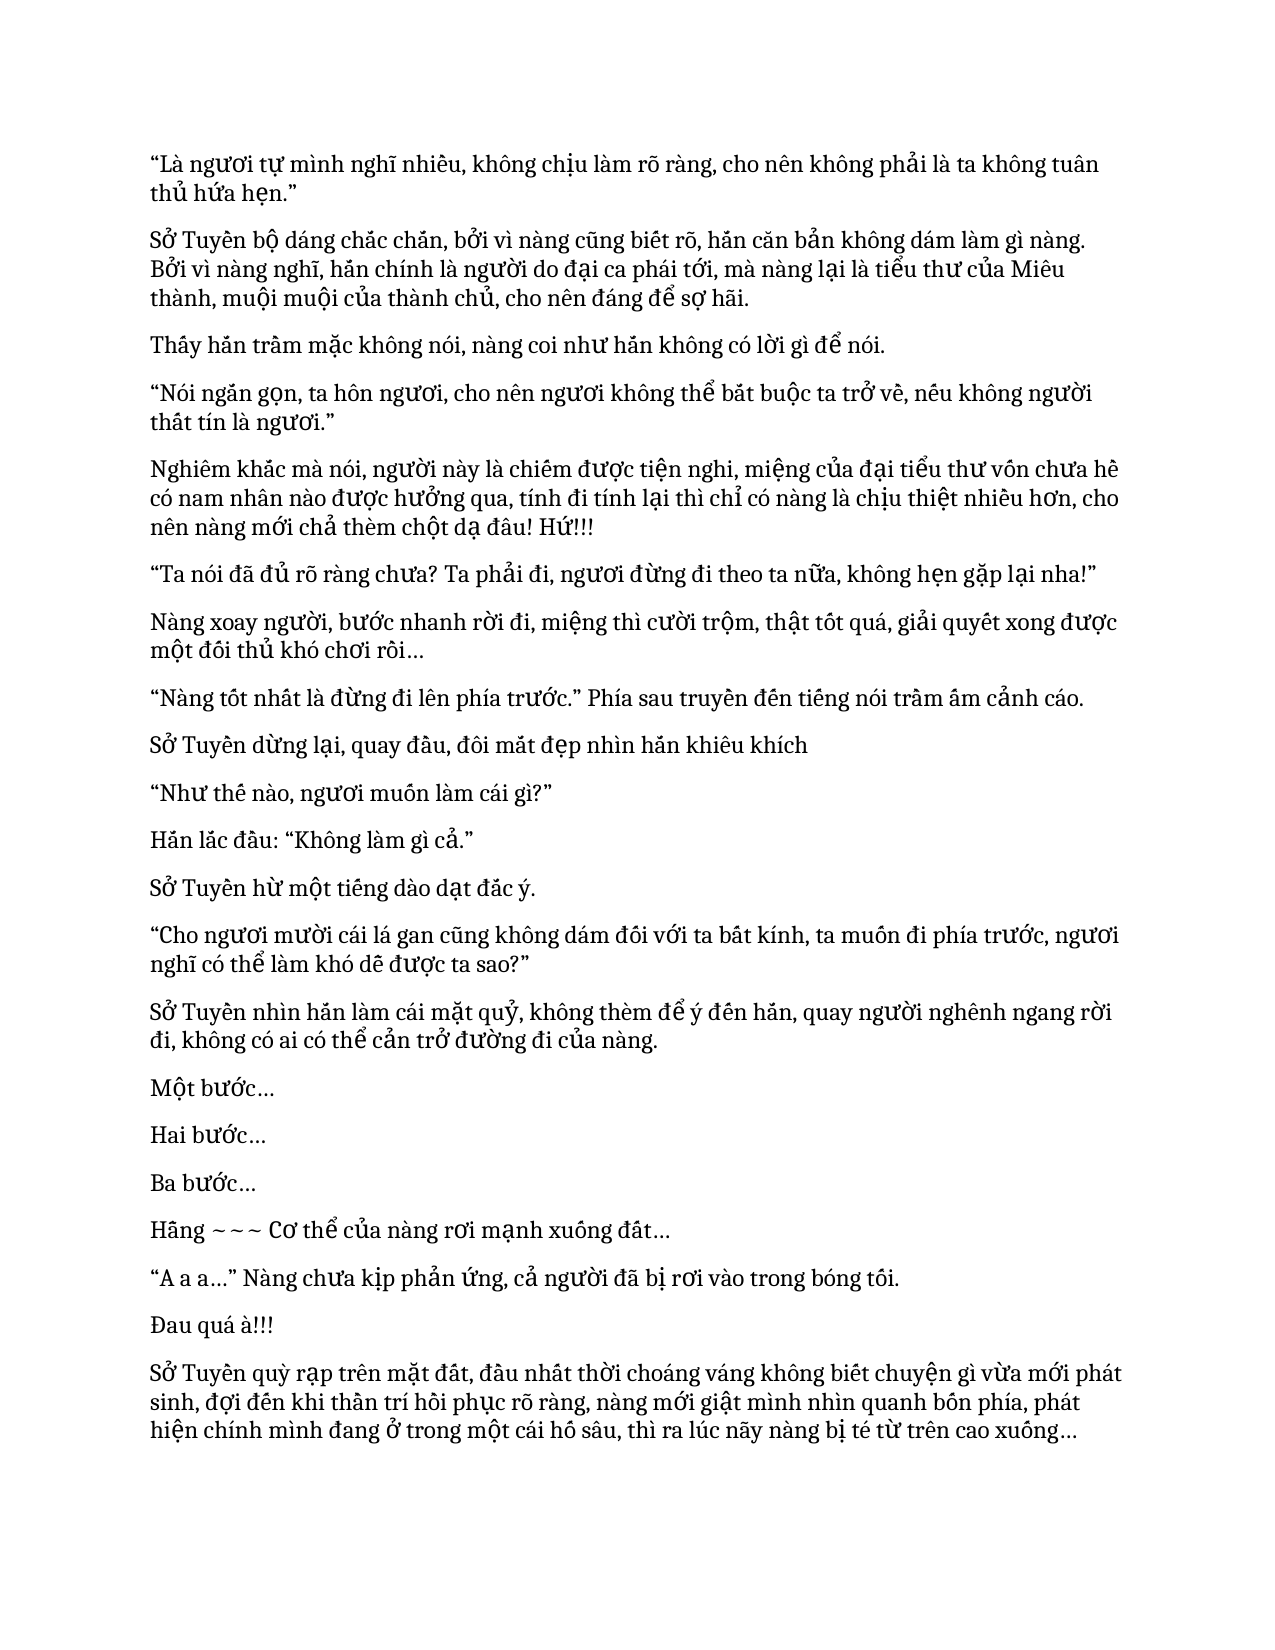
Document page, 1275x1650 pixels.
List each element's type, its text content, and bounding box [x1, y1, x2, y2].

text Sở Tuyền hừ một tiếng dào dạt đắc ý. [150, 874, 1125, 902]
text Một bước… [150, 1074, 1125, 1102]
text “Nói ngắn gọn, ta hôn ngươi, cho nên ngươi không thể bắt buộc ta trở về, nếu không người thất tín là ngươi.” [150, 379, 1125, 436]
text Sở Tuyền quỳ rạp trên mặt đất, đầu nhất thời choáng váng không biết chuyện gì vừa mới phát sinh, đợi đến khi thần trí hồi phục rõ ràng, nàng mới giật mình nhìn quanh bốn phía, phát hiện chính mình đang ở trong một cái hố sâu, thì ra lúc nãy nàng bị té từ trên cao xuống… [150, 1359, 1125, 1445]
text Hẫng ~~~ Cơ thể của nàng rơi mạnh xuống đất… [150, 1216, 1125, 1245]
text Hai bước… [150, 1121, 1125, 1150]
text Nàng xoay người, bước nhanh rời đi, miệng thì cười trộm, thật tốt quá, giải quyết xong được một đối thủ khó chơi rồi… [150, 607, 1125, 665]
text Hắn lắc đầu: “Không làm gì cả.” [150, 826, 1125, 855]
text “Như thế nào, ngươi muốn làm cái gì?” [150, 779, 1125, 807]
text Đau quá à!!! [150, 1311, 1125, 1340]
text Sở Tuyền bộ dáng chắc chắn, bởi vì nàng cũng biết rõ, hắn căn bản không dám làm gì nàng. Bởi vì nàng nghĩ, hắn chính là người do đại ca phái tới, mà nàng lại là tiểu thư của Miêu thành, muội muội của thành chủ, cho nên đáng để sợ hãi. [150, 226, 1125, 312]
text “Ta nói đã đủ rõ ràng chưa? Ta phải đi, ngươi đừng đi theo ta nữa, không hẹn gặp lại nha!” [150, 560, 1125, 589]
text Sở Tuyền dừng lại, quay đầu, đôi mắt đẹp nhìn hắn khiêu khích [150, 731, 1125, 760]
text Nghiêm khắc mà nói, người này là chiếm được tiện nghi, miệng của đại tiểu thư vốn chưa hề có nam nhân nào được hưởng qua, tính đi tính lại thì chỉ có nàng là chịu thiệt nhiều hơn, cho nên nàng mới chả thèm chột dạ đâu! Hứ!!! [150, 455, 1125, 541]
text “Cho ngươi mười cái lá gan cũng không dám đối với ta bất kính, ta muốn đi phía trước, ngươi nghĩ có thể làm khó dễ được ta sao?” [150, 921, 1125, 979]
text “A a a…” Nàng chưa kịp phản ứng, cả người đã bị rơi vào trong bóng tối. [150, 1264, 1125, 1292]
text Thấy hắn trầm mặc không nói, nàng coi như hắn không có lời gì để nói. [150, 331, 1125, 360]
text Sở Tuyền nhìn hắn làm cái mặt quỷ, không thèm để ý đến hắn, quay người nghênh ngang rời đi, không có ai có thể cản trở đường đi của nàng. [150, 997, 1125, 1055]
text Ba bước… [150, 1169, 1125, 1197]
text “Là ngươi tự mình nghĩ nhiều, không chịu làm rõ ràng, cho nên không phải là ta không tuân thủ hứa hẹn.” [150, 150, 1125, 207]
text “Nàng tốt nhất là đừng đi lên phía trước.” Phía sau truyền đến tiếng nói trầm ấm cảnh cáo. [150, 684, 1125, 712]
